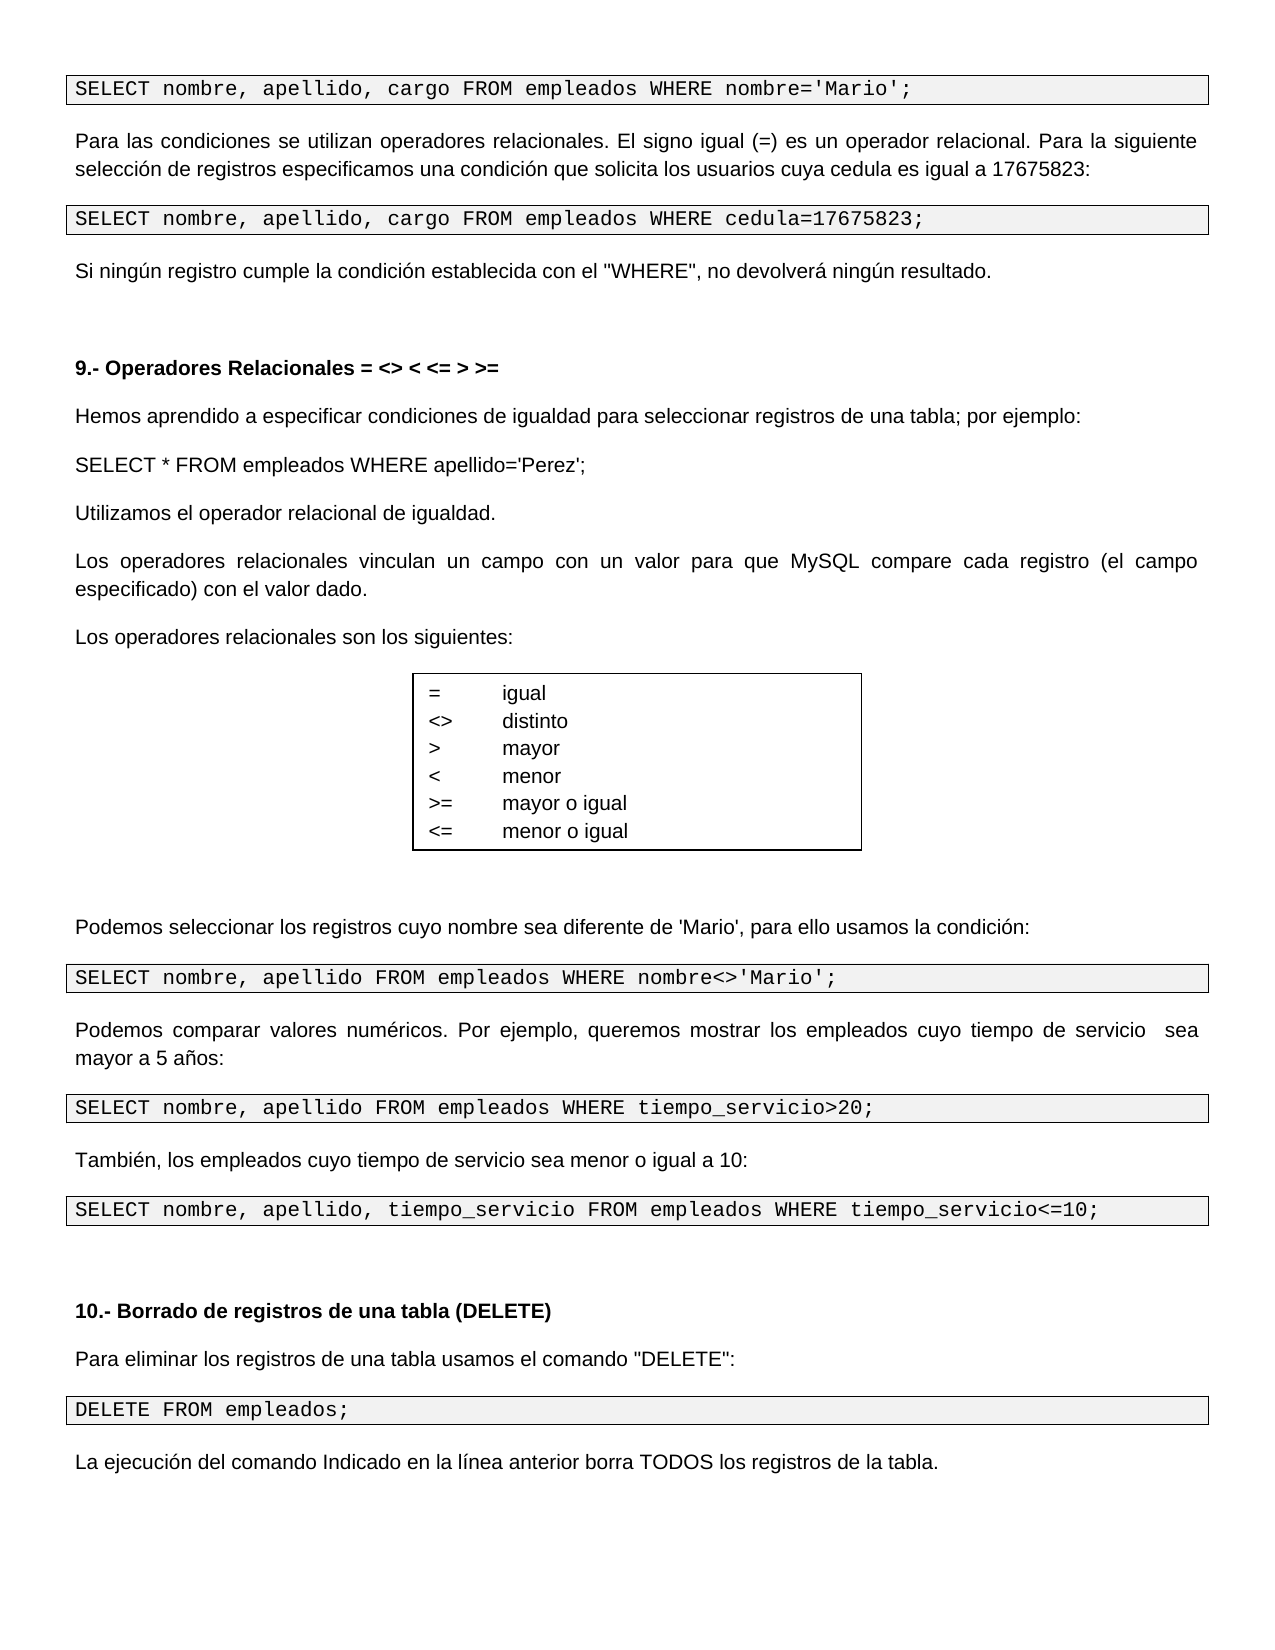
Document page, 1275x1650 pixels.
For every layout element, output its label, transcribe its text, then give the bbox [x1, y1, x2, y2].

text SELECT nombre, apellido, cargo FROM empleados WHERE nombre='Mario'; [67, 76, 1208, 104]
text Los operadores relacionales son los siguientes: [75, 625, 1200, 649]
text Para las condiciones se utilizan operadores relacionales. El signo igual (=) es un operador relacional. Para la siguiente selección de registros especificamos una condición que solicita los usuarios cuya cedula es igual a 17675823: [75, 129, 1200, 181]
text Si ningún registro cumple la condición establecida con el "WHERE", no devolverá ningún resultado. [75, 259, 1200, 283]
text DELETE FROM empleados; [67, 1397, 1208, 1424]
text La ejecución del comando Indicado en la línea anterior borra TODOS los registros de la tabla. [75, 1450, 1200, 1474]
text Podemos seleccionar los registros cuyo nombre sea diferente de 'Mario', para ello usamos la condición: [75, 915, 1200, 939]
text También, los empleados cuyo tiempo de servicio sea menor o igual a 10: [75, 1148, 1200, 1172]
text Hemos aprendido a especificar condiciones de igualdad para seleccionar registros de una tabla; por ejemplo: [75, 404, 1200, 428]
text SELECT nombre, apellido, cargo FROM empleados WHERE cedula=17675823; [67, 206, 1208, 234]
text SELECT nombre, apellido FROM empleados WHERE tiempo_servicio>20; [67, 1095, 1208, 1122]
text 10.- Borrado de registros de una tabla (DELETE) [75, 1299, 1200, 1323]
text Podemos comparar valores numéricos. Por ejemplo, queremos mostrar los empleados cuyo tiempo de servicio sea mayor a 5 años: [75, 1018, 1200, 1069]
text Los operadores relacionales vinculan un campo con un valor para que MySQL compare cada registro (el campo especificado) con el valor dado. [75, 549, 1200, 601]
text 9.- Operadores Relacionales = <> < <= > >= [75, 356, 1200, 380]
text Utilizamos el operador relacional de igualdad. [75, 501, 1200, 525]
text SELECT nombre, apellido, tiempo_servicio FROM empleados WHERE tiempo_servicio<=10; [67, 1197, 1208, 1225]
text SELECT nombre, apellido FROM empleados WHERE nombre<>'Mario'; [67, 965, 1208, 992]
text SELECT * FROM empleados WHERE apellido='Perez'; [75, 453, 1200, 477]
text Para eliminar los registros de una tabla usamos el comando "DELETE": [75, 1347, 1200, 1371]
